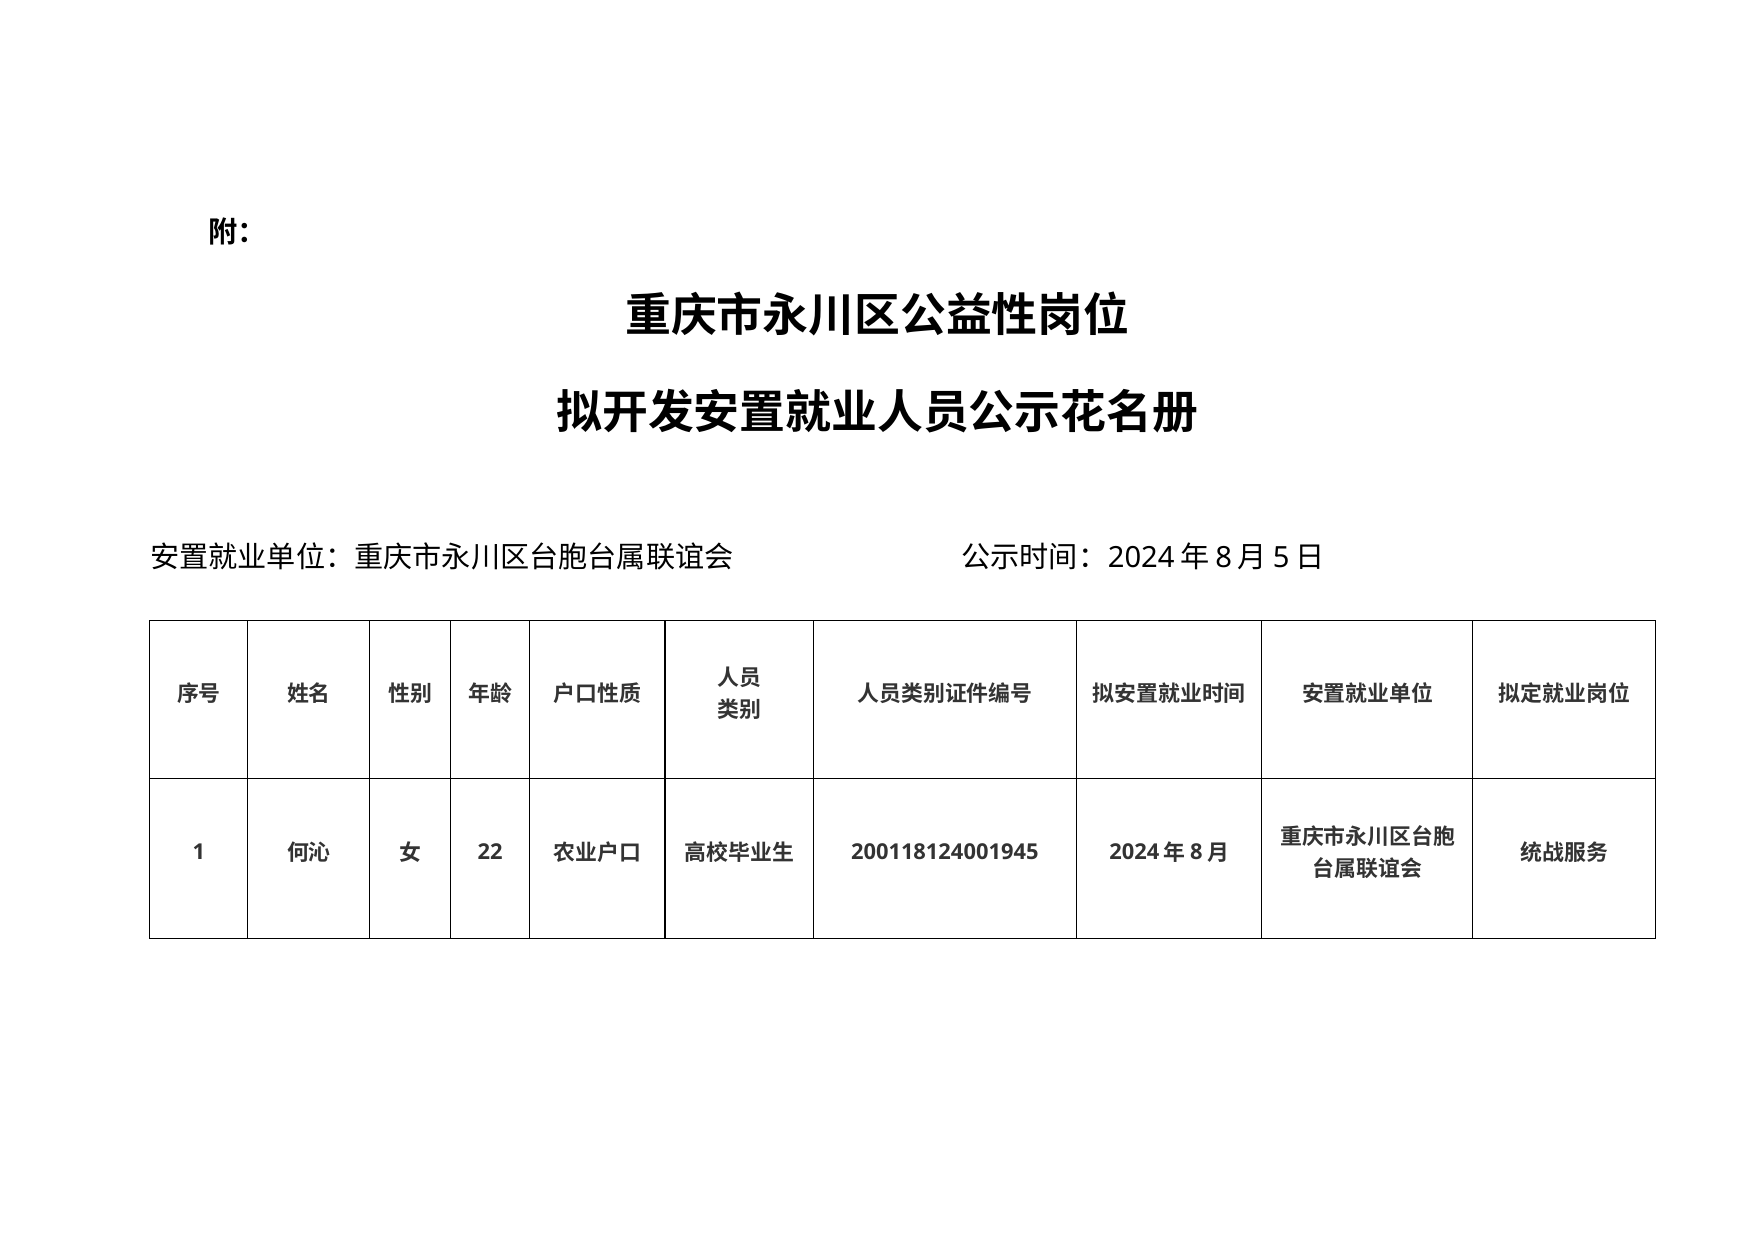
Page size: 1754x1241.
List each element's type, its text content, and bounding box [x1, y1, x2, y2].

table_cell 女 [370, 779, 450, 938]
table_header 拟安置就业时间 [1077, 621, 1261, 778]
table_cell 200118124001945 [814, 779, 1076, 938]
table_header 性别 [370, 621, 450, 778]
table_cell 重庆市永川区台胞台属联谊会 [1262, 779, 1472, 938]
table_cell 高校毕业生 [666, 779, 813, 938]
table_header 人员 类别 [666, 621, 813, 778]
text 拟开发安置就业人员公示花名册 [150, 360, 1604, 458]
text 安置就业单位：重庆市永川区台胞台属联谊会 公示时间：2024年8月5日 [150, 523, 1604, 588]
table_header 户口性质 [530, 621, 664, 778]
table_header 拟定就业岗位 [1473, 621, 1655, 778]
table_header 人员类别证件编号 [814, 621, 1076, 778]
table_header 年龄 [451, 621, 529, 778]
table_header 姓名 [248, 621, 369, 778]
table_cell 何沁 [248, 779, 369, 938]
table_cell 2024年8月 [1077, 779, 1261, 938]
text 重庆市永川区公益性岗位 [150, 263, 1604, 360]
table_header 序号 [150, 621, 247, 778]
table_cell 农业户口 [530, 779, 664, 938]
table_cell 22 [451, 779, 529, 938]
text 附： [150, 198, 1604, 263]
table_cell 统战服务 [1473, 779, 1655, 938]
table_cell 1 [150, 779, 247, 938]
table_header 安置就业单位 [1262, 621, 1472, 778]
